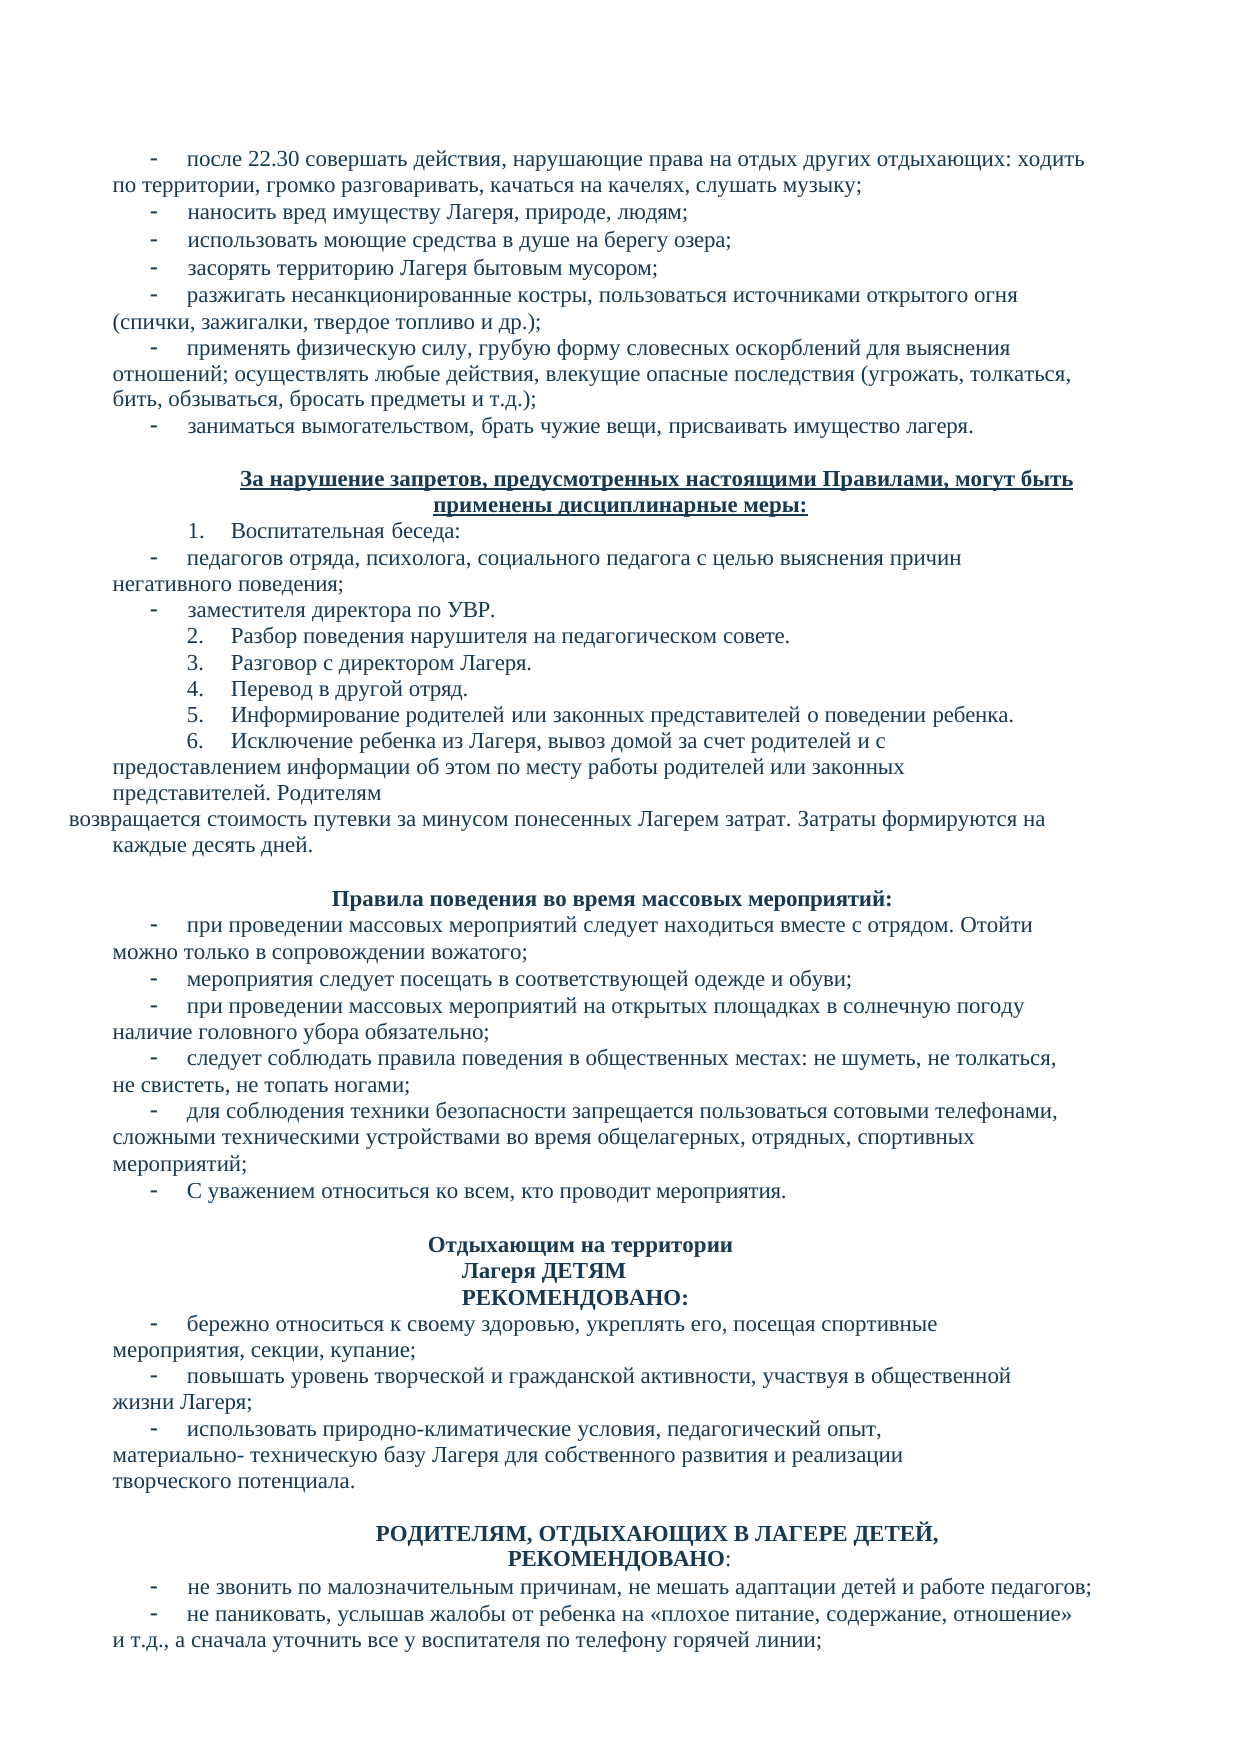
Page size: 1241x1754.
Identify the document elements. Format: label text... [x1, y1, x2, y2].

list бережно относиться к своему здоровью, укреплять его, посещая спортивные мероприятия, секции, купание; [112, 1310, 1073, 1363]
list С уважением относиться ко всем, кто проводит мероприятия. [150, 1176, 1167, 1204]
list повышать уровень творческой и гражданской активности, участвуя в общественной жизни Лагеря; [112, 1363, 1075, 1414]
list Разбор поведения нарушителя на педагогическом совете. [187, 623, 1167, 649]
list Информирование родителей или законных представителей о поведении ребенка. [187, 701, 1167, 728]
list разжигать несанкционированные костры, пользоваться источниками открытого огня (спички, зажигалки, твердое топливо и др.); [112, 281, 1103, 334]
list Разговор с директором Лагеря. [187, 649, 1167, 675]
list заместителя директора по УВР. [150, 596, 1167, 623]
text возвращается стоимость путевки за минусом понесенных Лагерем затрат. Затраты формируются на каждые десять дней. [68, 805, 1113, 858]
list использовать моющие средства в душе на берегу озера; [150, 225, 1167, 253]
list следует соблюдать правила поведения в общественных местах: не шуметь, не толкаться, не свистеть, не топать ногами; [112, 1044, 1081, 1097]
subtitle Правила поведения во время массовых мероприятий: [332, 885, 1167, 911]
list применять физическую силу, грубую форму словесных оскорблений для выяснения отношений; осуществлять любые действия, влекущие опасные последствия (угрожать, толкаться, бить, обзываться, бросать предметы и т.д.); [112, 334, 1123, 412]
list засорять территорию Лагеря бытовым мусором; [150, 253, 1167, 281]
list после 22.30 совершать действия, нарушающие права на отдых других отдыхающих: ходить по территории, громко разговаривать, качаться на качелях, слушать музыку; [112, 144, 1111, 197]
list заниматься вымогательством, брать чужие вещи, присваивать имущество лагеря. [150, 412, 1167, 438]
list при проведении массовых мероприятий на открытых площадках в солнечную погоду наличие головного убора обязательно; [112, 992, 1107, 1044]
list для соблюдения техники безопасности запрещается пользоваться сотовыми телефонами, сложными техническими устройствами во время общелагерных, отрядных, спортивных мероприятий; [112, 1097, 1107, 1176]
subtitle Отдыхающим на территории Лагеря ДЕТЯМ РЕКОМЕНДОВАНО: [428, 1231, 810, 1310]
list использовать природно-климатические условия, педагогический опыт, материально- техническую базу Лагеря для собственного развития и реализации творческого потенциала. [112, 1414, 1016, 1494]
list не звонить по малозначительным причинам, не мешать адаптации детей и работе педагогов; [150, 1572, 1167, 1600]
text РОДИТЕЛЯМ, ОТДЫХАЮЩИХ В ЛАГЕРЕ ДЕТЕЙ, РЕКОМЕНДОВАНО: [376, 1521, 1113, 1572]
list не паниковать, услышав жалобы от ребенка на «плохое питание, содержание, отношение» и т.д., а сначала уточнить все у воспитателя по телефону горячей линии; [112, 1600, 1086, 1652]
text За нарушение запретов, предусмотренных настоящими Правилами, могут быть применены дисциплинарные меры: [240, 466, 1113, 518]
list педагогов отряда, психолога, социального педагога с целью выяснения причин негативного поведения; [112, 543, 1084, 596]
list Исключение ребенка из Лагеря, вывоз домой за счет родителей и с предоставлением информации об этом по месту работы родителей или законных представителей. Родителям [112, 728, 1058, 805]
list наносить вред имуществу Лагеря, природе, людям; [150, 197, 1167, 225]
list при проведении массовых мероприятий следует находиться вместе с отрядом. Отойти можно только в сопровождении вожатого; [112, 911, 1100, 964]
list Перевод в другой отряд. [187, 675, 1167, 701]
list Воспитательная беседа: [187, 518, 1167, 543]
list мероприятия следует посещать в соответствующей одежде и обуви; [150, 964, 1167, 992]
